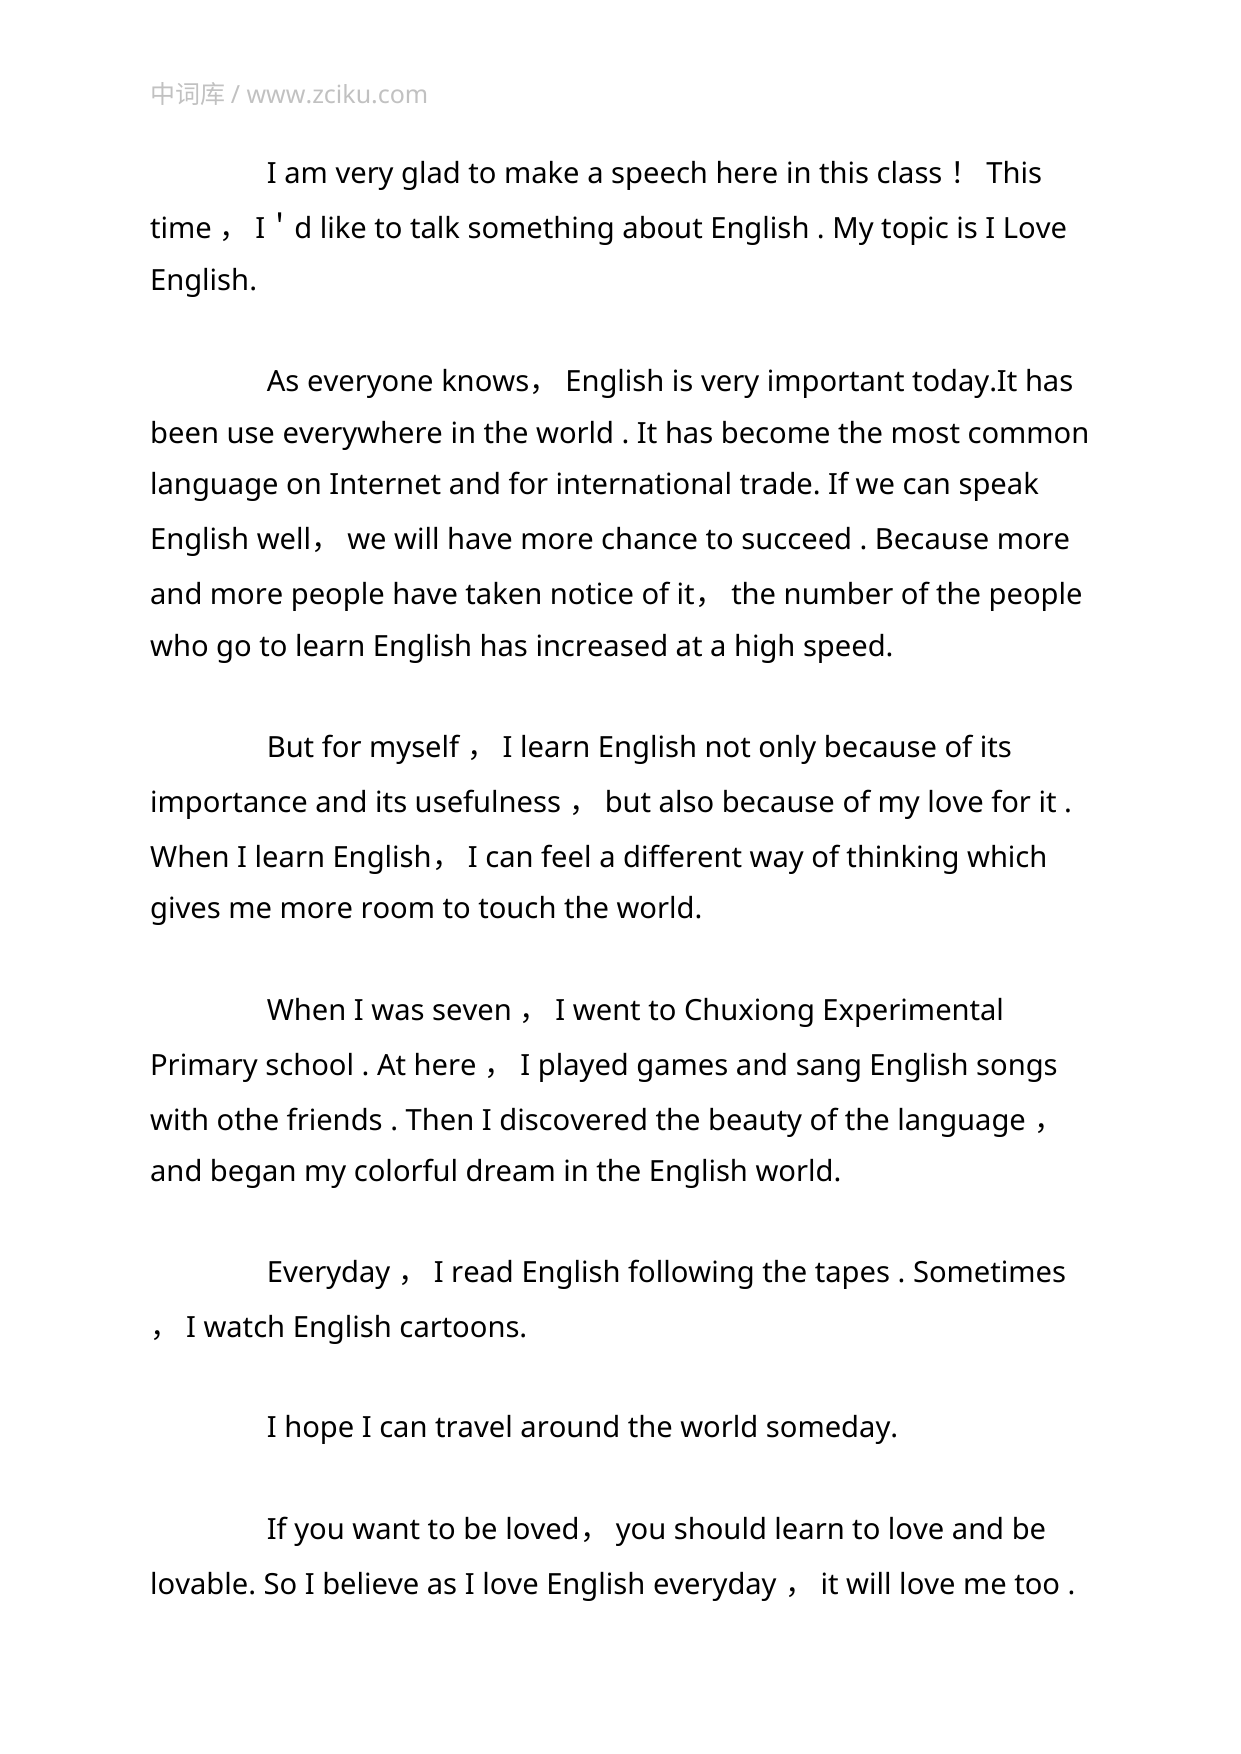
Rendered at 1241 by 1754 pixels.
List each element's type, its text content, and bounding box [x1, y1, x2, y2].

text When I was seven ， I went to Chuxiong Experimental Primary school . At here ， I played games and sang English songs with othe friends . Then I discovered the beauty of the language ， and began my colorful dream in the English world. [150, 986, 1090, 1190]
text If you want to be loved， you should learn to love and be lovable. So I believe as I love English everyday ， it will love me too . [150, 1505, 1090, 1603]
text I hope I can travel around the world someday. [150, 1406, 1090, 1446]
text But for myself ， I learn English not only because of its importance and its usefulness ， but also because of my love for it . When I learn English， I can feel a different way of thinking which gives me more room to touch the world. [150, 723, 1090, 927]
text Everyday ， I read English following the tapes . Sometimes ， I watch English cartoons. [150, 1249, 1090, 1346]
text I am very glad to make a speech here in this class ！ This time ， I＇d like to talk something about English . My topic is I Love English. [150, 150, 1090, 299]
text As everyone knows， English is very important today.It has been use everywhere in the world . It has become the most common language on Internet and for international trade. If we can speak English well， we will have more chance to succeed . Because more and more people have taken notice of it， the number of the people who go to learn English has increased at a high speed. [150, 358, 1090, 665]
